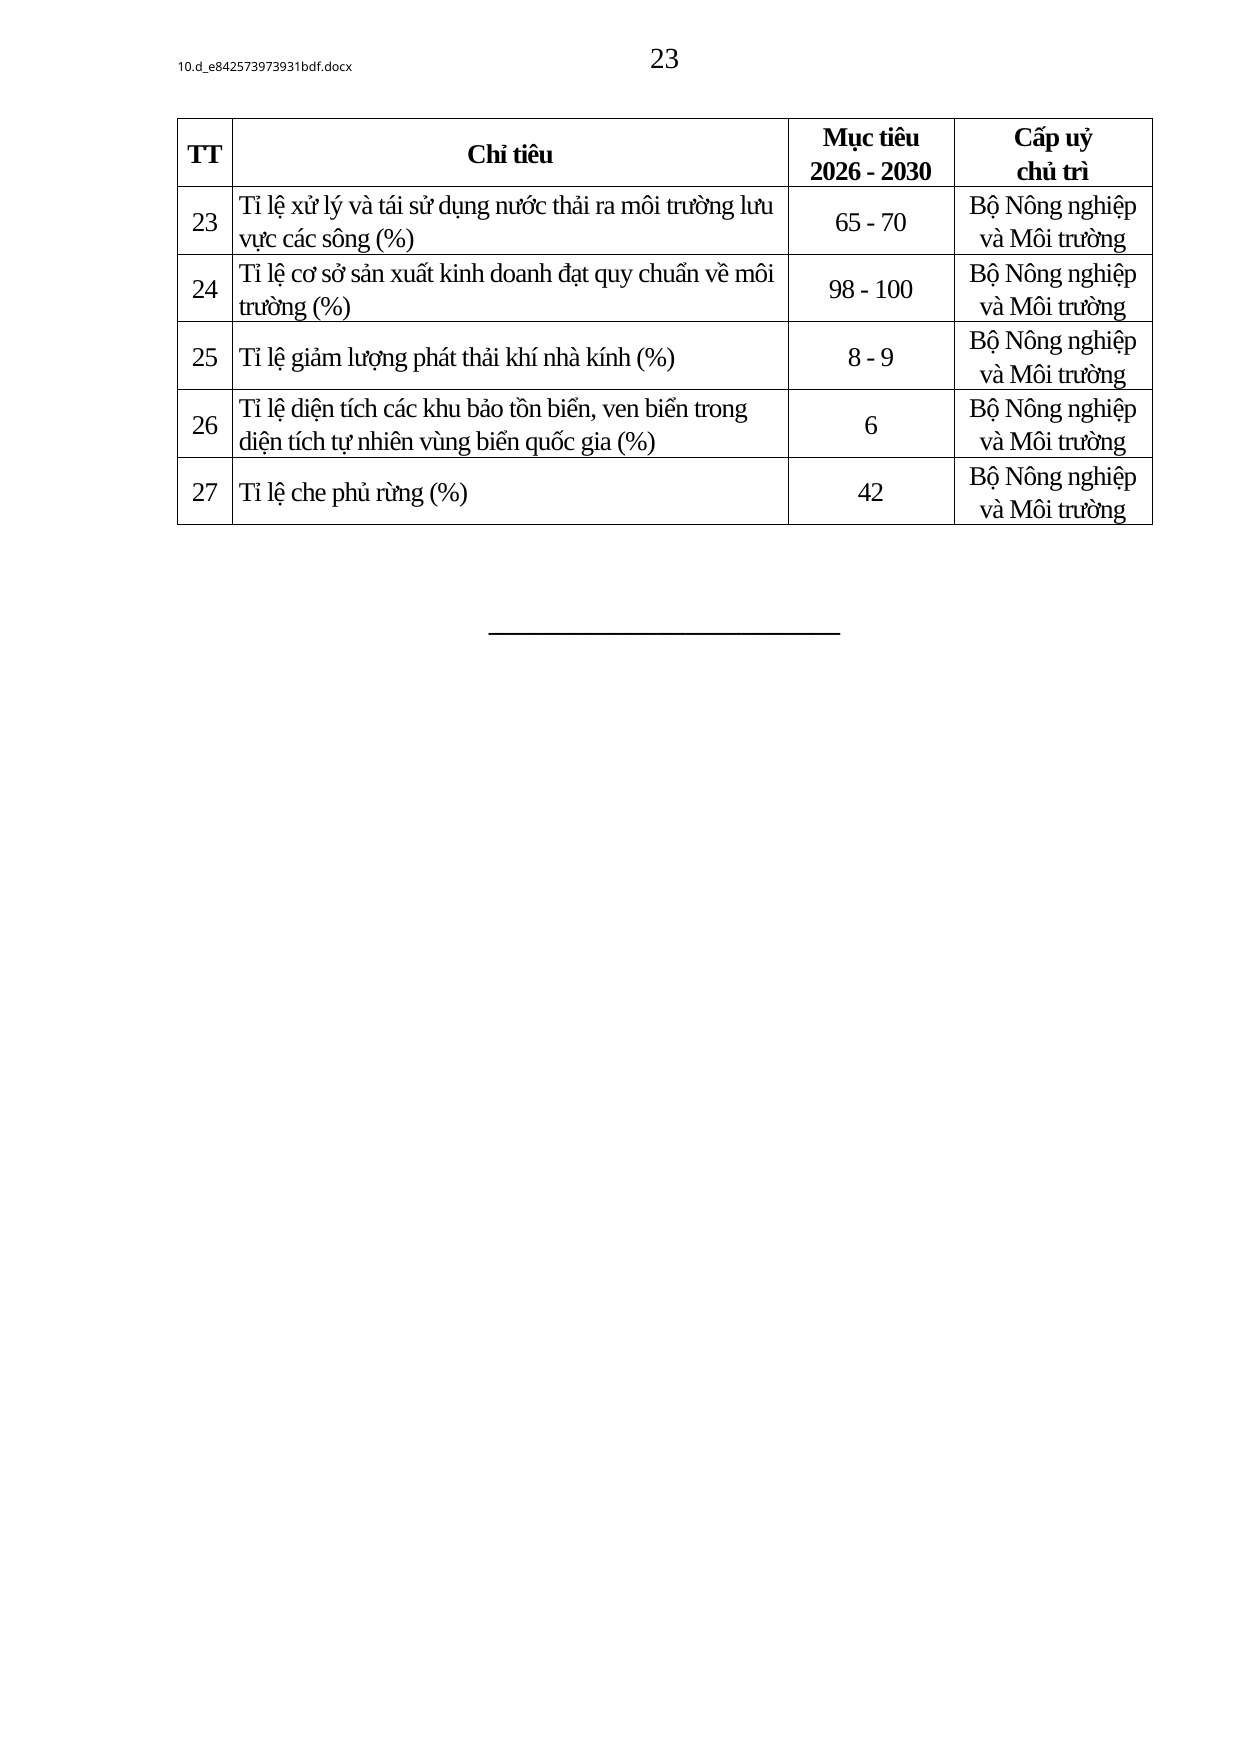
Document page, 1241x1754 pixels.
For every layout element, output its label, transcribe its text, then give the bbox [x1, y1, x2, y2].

table_cell 24 [178, 255, 232, 321]
table_cell Bộ Nông nghiệp và Môi trường [955, 458, 1152, 524]
table_cell Tỉ lệ diện tích các khu bảo tồn biển, ven biển trong diện tích tự nhiên vùng biển quốc gia (%) [233, 390, 788, 457]
table_cell 42 [789, 458, 954, 524]
table_header TT [178, 119, 232, 186]
text _________________________ [177, 604, 1152, 637]
table_cell Bộ Nông nghiệp và Môi trường [955, 187, 1152, 253]
table_cell Bộ Nông nghiệp và Môi trường [955, 255, 1152, 321]
table_cell 65 - 70 [789, 187, 954, 253]
table_cell 8 - 9 [789, 322, 954, 389]
table_cell Bộ Nông nghiệp và Môi trường [955, 322, 1152, 389]
table_cell 27 [178, 458, 232, 524]
table_cell 26 [178, 390, 232, 457]
table_header Mục tiêu 2026 - 2030 [789, 119, 954, 186]
table_cell 6 [789, 390, 954, 457]
table_header Cấp uỷ chủ trì [955, 119, 1152, 186]
table_cell Bộ Nông nghiệp và Môi trường [955, 390, 1152, 457]
table_cell 23 [178, 187, 232, 253]
table_header Chỉ tiêu [233, 119, 788, 186]
table_cell Tỉ lệ cơ sở sản xuất kinh doanh đạt quy chuẩn về môi trường (%) [233, 255, 788, 321]
table_cell Tỉ lệ che phủ rừng (%) [233, 458, 788, 524]
table_cell Tỉ lệ giảm lượng phát thải khí nhà kính (%) [233, 322, 788, 389]
table_cell 98 - 100 [789, 255, 954, 321]
table_cell Tỉ lệ xử lý và tái sử dụng nước thải ra môi trường lưu vực các sông (%) [233, 187, 788, 253]
table_cell 25 [178, 322, 232, 389]
